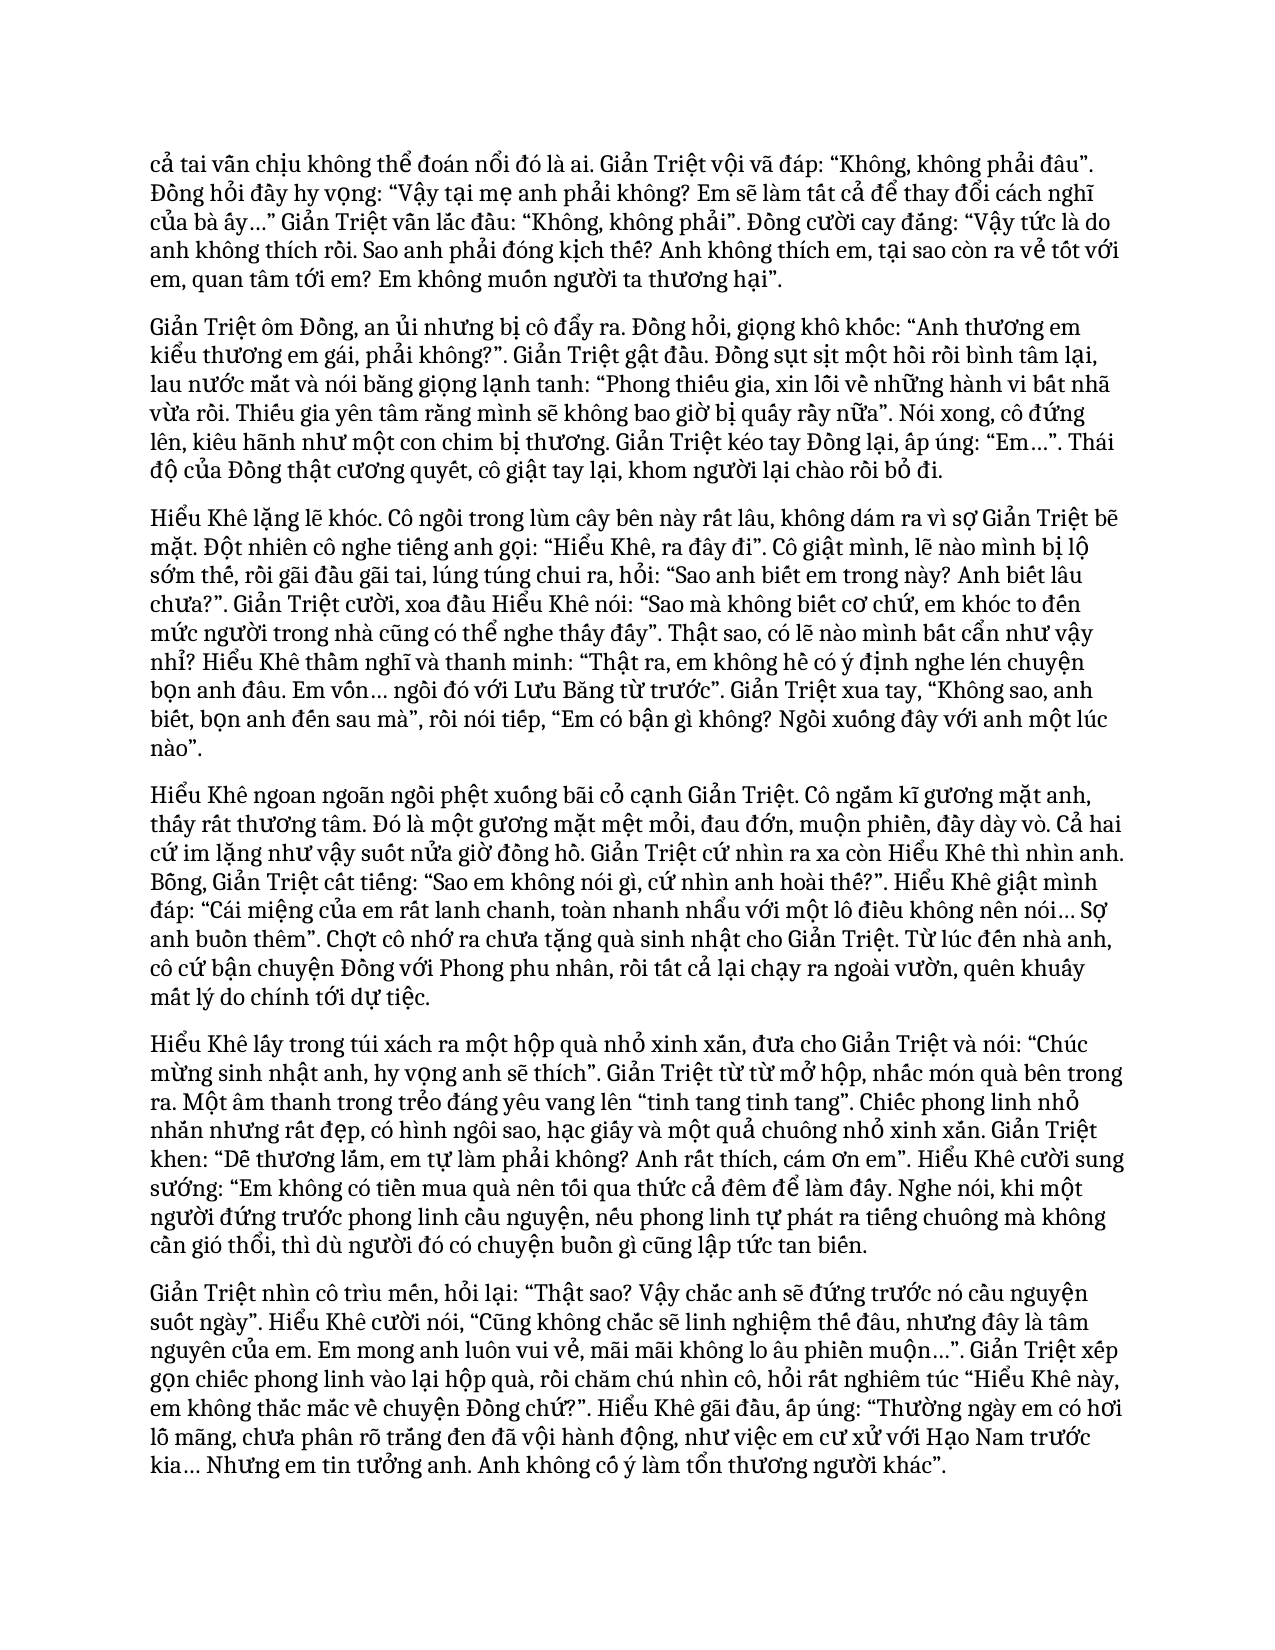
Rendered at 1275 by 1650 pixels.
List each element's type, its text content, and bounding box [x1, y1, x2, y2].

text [150, 150, 1125, 294]
text Giản Triệt nhìn cô trìu mến, hỏi lại: “Thật sao? Vậy chắc anh sẽ đứng trước nó cầu nguyện suốt ngày”. Hiểu Khê cười nói, “Cũng không chắc sẽ linh nghiệm thế đâu, nhưng đây là tâm nguyên của em. Em mong anh luôn vui vẻ, mãi mãi không lo âu phiền muộn…”. Giản Triệt xếp gọn chiếc phong linh vào lại hộp quà, rồi chăm chú nhìn cô, hỏi rất nghiêm túc “Hiểu Khê này, em không thắc mắc về chuyện Đồng chứ?”. Hiểu Khê gãi đầu, ấp úng: “Thường ngày em có hơi lỗ mãng, chưa phân rõ trắng đen đã vội hành động, như việc em cư xử với Hạo Nam trước kia… Nhưng em tin tưởng anh. Anh không cố ý làm tổn thương người khác”. [150, 1279, 1125, 1480]
text Hiểu Khê lặng lẽ khóc. Cô ngồi trong lùm cây bên này rất lâu, không dám ra vì sợ Giản Triệt bẽ mặt. Đột nhiên cô nghe tiếng anh gọi: “Hiểu Khê, ra đây đi”. Cô giật mình, lẽ nào mình bị lộ sớm thế, rồi gãi đầu gãi tai, lúng túng chui ra, hỏi: “Sao anh biết em trong này? Anh biết lâu chưa?”. Giản Triệt cười, xoa đầu Hiểu Khê nói: “Sao mà không biết cơ chứ, em khóc to đến mức người trong nhà cũng có thể nghe thấy đấy”. Thật sao, có lẽ nào mình bất cẩn như vậy nhỉ? Hiểu Khê thầm nghĩ và thanh minh: “Thật ra, em không hề có ý định nghe lén chuyện bọn anh đâu. Em vốn… ngồi đó với Lưu Băng từ trước”. Giản Triệt xua tay, “Không sao, anh biết, bọn anh đến sau mà”, rồi nói tiếp, “Em có bận gì không? Ngồi xuống đây với anh một lúc nào”. [150, 504, 1125, 762]
text Hiểu Khê lấy trong túi xách ra một hộp quà nhỏ xinh xắn, đưa cho Giản Triệt và nói: “Chúc mừng sinh nhật anh, hy vọng anh sẽ thích”. Giản Triệt từ từ mở hộp, nhấc món quà bên trong ra. Một âm thanh trong trẻo đáng yêu vang lên “tinh tang tinh tang”. Chiếc phong linh nhỏ nhắn nhưng rất đẹp, có hình ngôi sao, hạc giấy và một quả chuông nhỏ xinh xắn. Giản Triệt khen: “Dễ thương lắm, em tự làm phải không? Anh rất thích, cám ơn em”. Hiểu Khê cười sung sướng: “Em không có tiền mua quà nên tối qua thức cả đêm để làm đấy. Nghe nói, khi một người đứng trước phong linh cầu nguyện, nếu phong linh tự phát ra tiếng chuông mà không cần gió thổi, thì dù người đó có chuyện buồn gì cũng lập tức tan biến. [150, 1030, 1125, 1260]
text Hiểu Khê ngoan ngoãn ngồi phệt xuống bãi cỏ cạnh Giản Triệt. Cô ngắm kĩ gương mặt anh, thấy rất thương tâm. Đó là một gương mặt mệt mỏi, đau đớn, muộn phiền, đầy dày vò. Cả hai cứ im lặng như vậy suốt nửa giờ đồng hồ. Giản Triệt cứ nhìn ra xa còn Hiểu Khê thì nhìn anh. Bỗng, Giản Triệt cất tiếng: “Sao em không nói gì, cứ nhìn anh hoài thế?”. Hiểu Khê giật mình đáp: “Cái miệng của em rất lanh chanh, toàn nhanh nhẩu với một lô điều không nên nói… Sợ anh buồn thêm”. Chợt cô nhớ ra chưa tặng quà sinh nhật cho Giản Triệt. Từ lúc đến nhà anh, cô cứ bận chuyện Đồng với Phong phu nhân, rồi tất cả lại chạy ra ngoài vườn, quên khuấy mất lý do chính tới dự tiệc. [150, 781, 1125, 1011]
text Giản Triệt ôm Đồng, an ủi nhưng bị cô đẩy ra. Đồng hỏi, giọng khô khốc: “Anh thương em kiểu thương em gái, phải không?”. Giản Triệt gật đầu. Đồng sụt sịt một hồi rồi bình tâm lại, lau nước mắt và nói bằng giọng lạnh tanh: “Phong thiếu gia, xin lỗi về những hành vi bất nhã vừa rồi. Thiếu gia yên tâm rằng mình sẽ không bao giờ bị quấy rầy nữa”. Nói xong, cô đứng lên, kiêu hãnh như một con chim bị thương. Giản Triệt kéo tay Đồng lại, ấp úng: “Em…”. Thái độ của Đồng thật cương quyết, cô giật tay lại, khom người lại chào rồi bỏ đi. [150, 312, 1125, 485]
